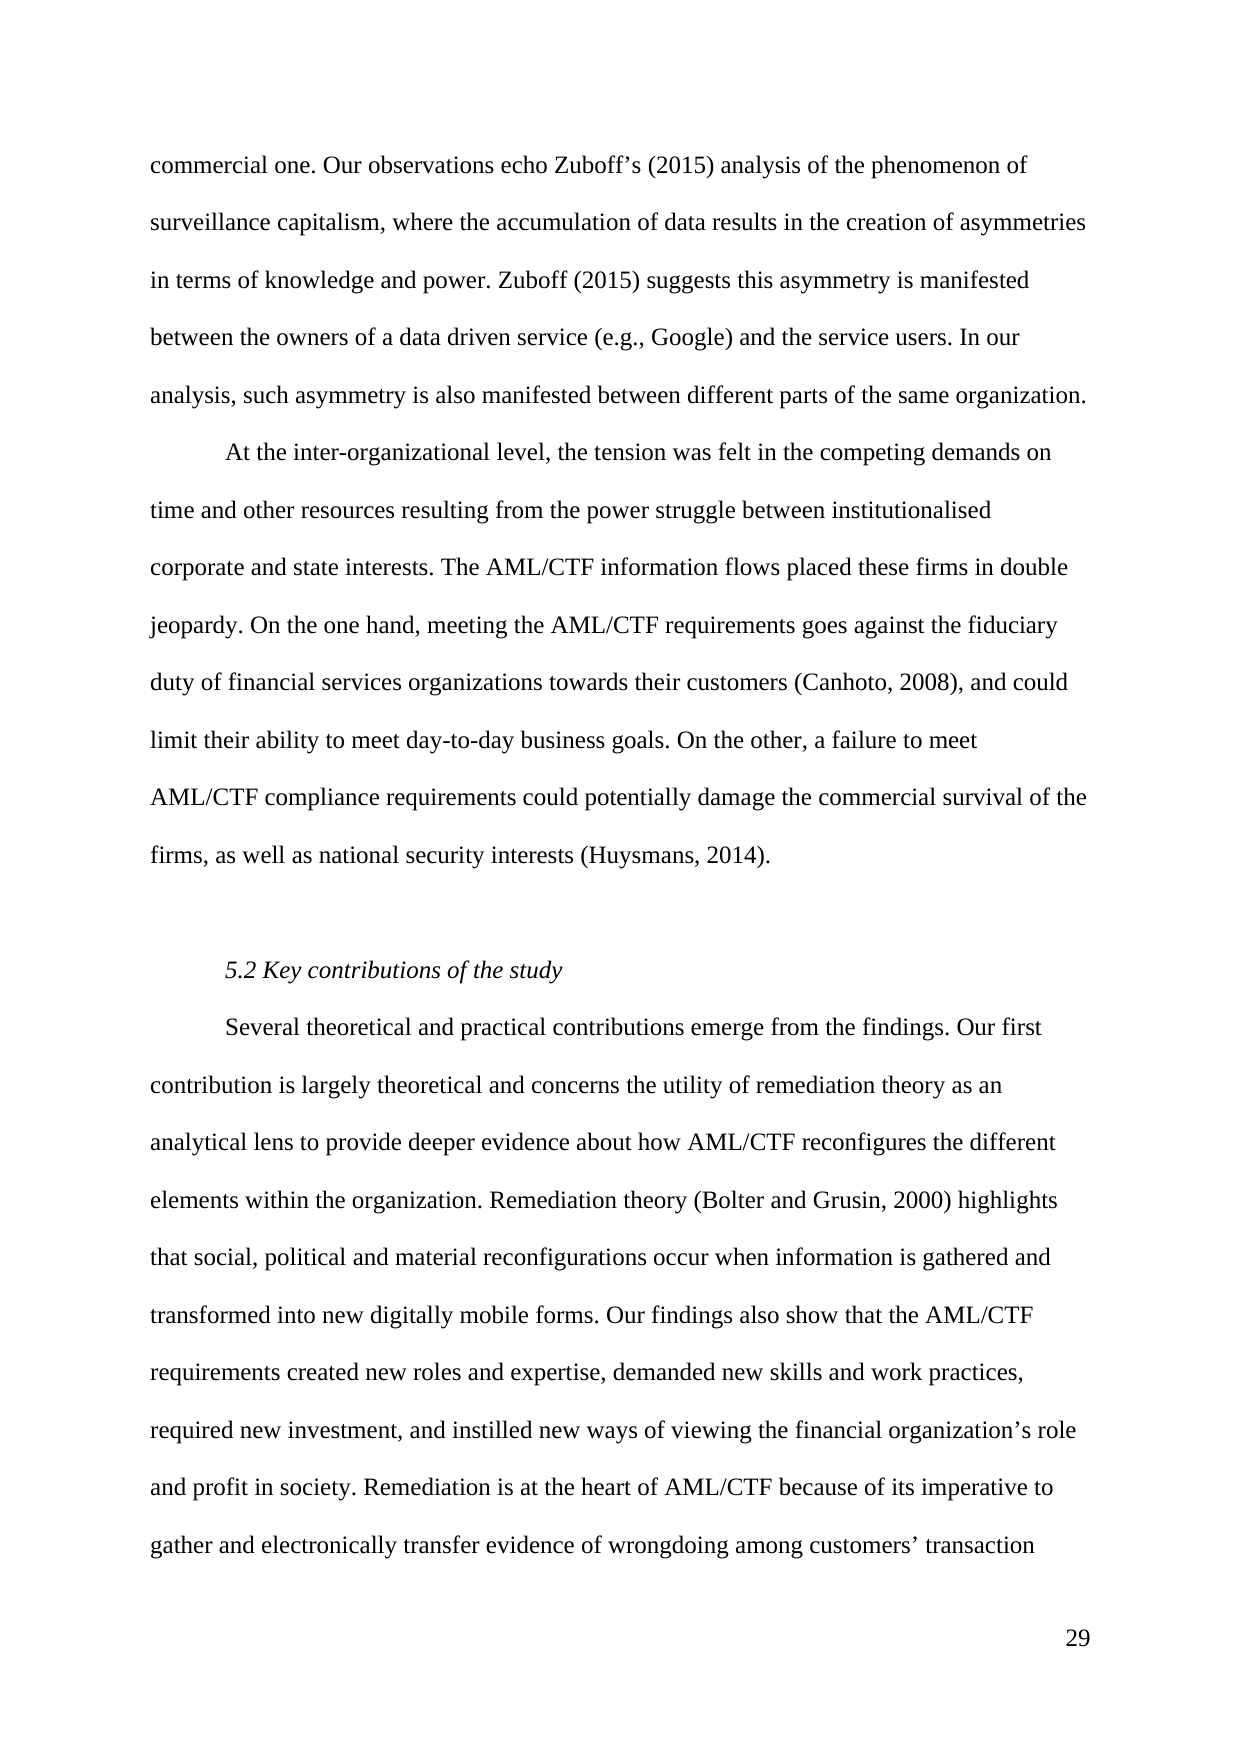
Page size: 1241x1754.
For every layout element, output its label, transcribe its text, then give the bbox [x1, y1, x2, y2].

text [150, 1012, 1090, 1559]
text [150, 150, 1090, 409]
text At the inter-organizational level, the tension was felt in the competing demands on time and other resources resulting from the power struggle between institutionalised corporate and state interests. The AML/CTF information flows placed these firms in double jeopardy. On the one hand, meeting the AML/CTF requirements goes against the fiduciary duty of financial services organizations towards their customers (Canhoto, 2008), and could limit their ability to meet day-to-day business goals. On the other, a failure to meet AML/CTF compliance requirements could potentially damage the commercial survival of the firms, as well as national security interests (Huysmans, 2014). [150, 437, 1090, 869]
text 5.2 Key contributions of the study [150, 955, 1090, 984]
